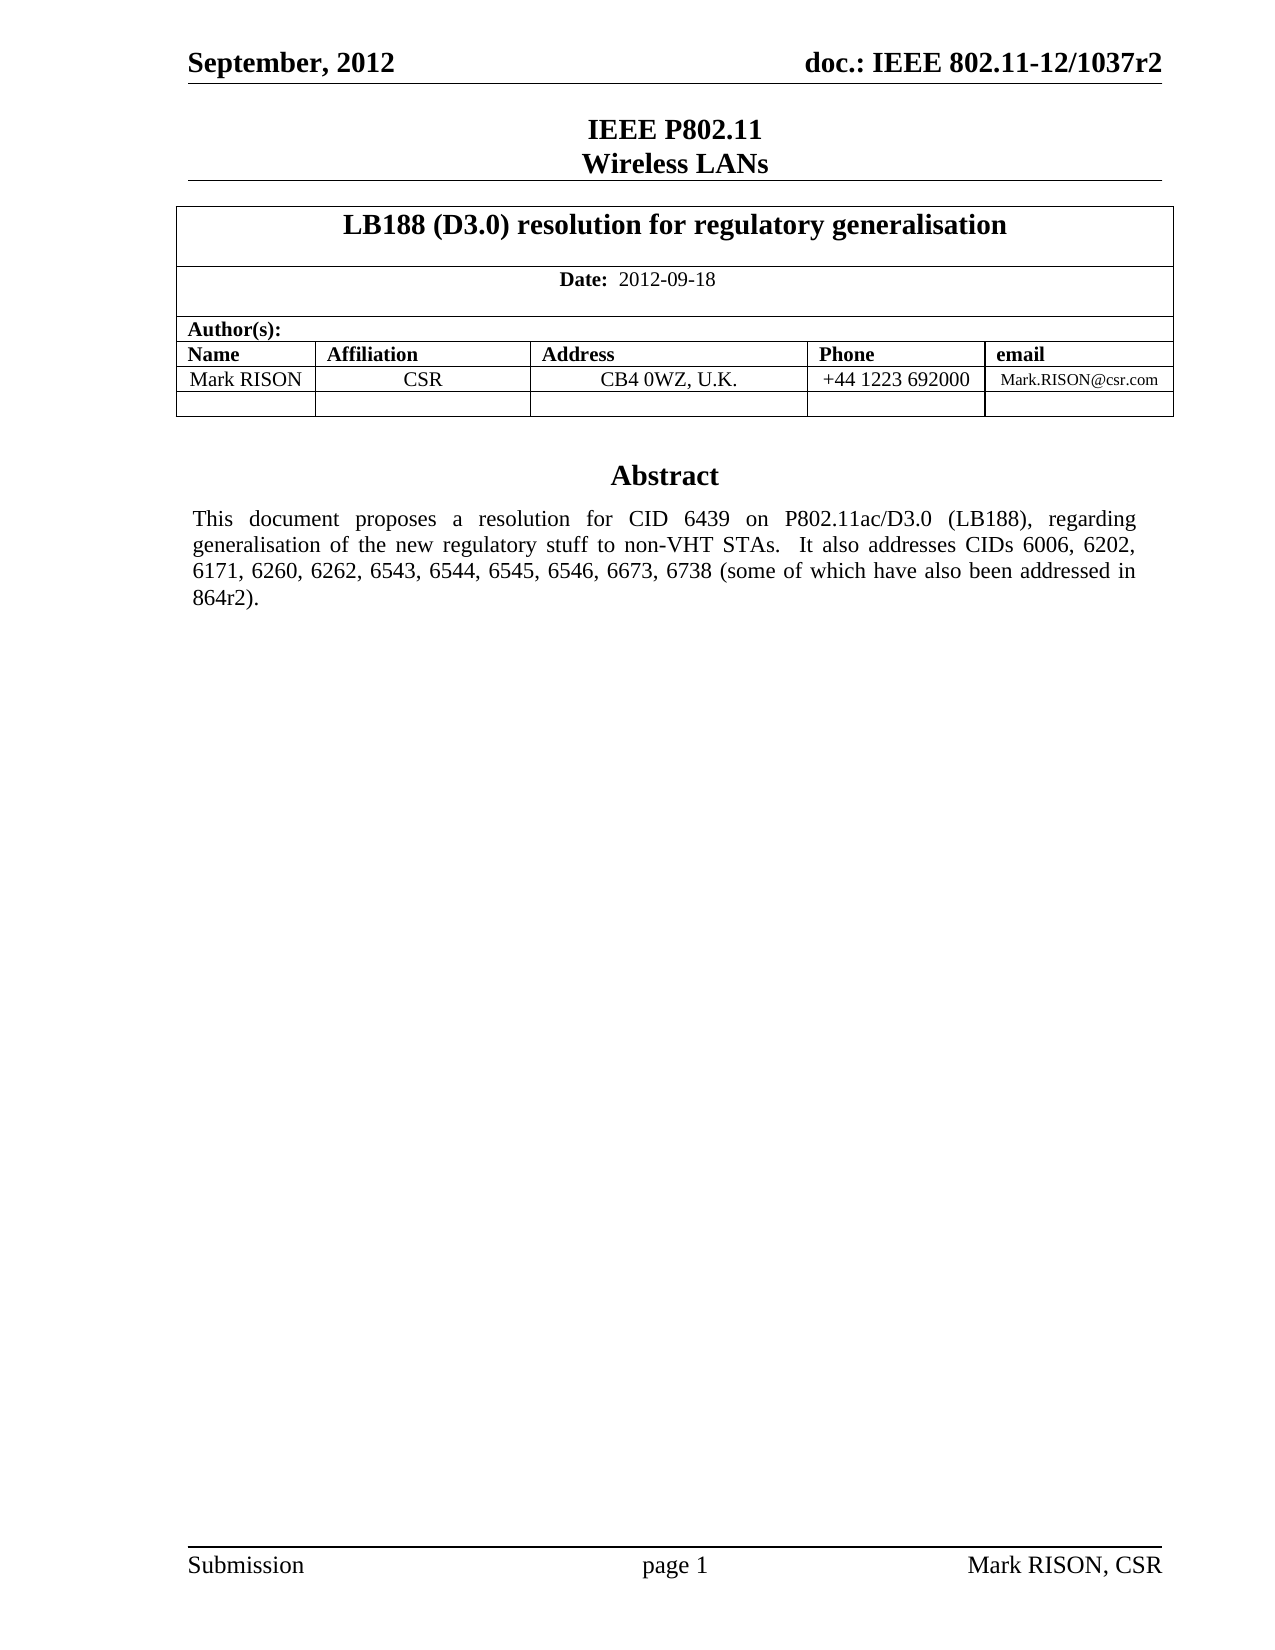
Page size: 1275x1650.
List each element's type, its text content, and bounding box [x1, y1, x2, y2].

text IEEE P802.11 Wireless LANs [187, 112, 1162, 181]
table_cell Name [177, 342, 315, 366]
table_cell [808, 392, 984, 416]
table_cell Mark RISON [177, 367, 315, 391]
table_cell email [986, 342, 1173, 366]
table_cell Address [531, 342, 807, 366]
table_cell Date: 2012-09-18 [177, 267, 1173, 316]
table_header LB188 (D3.0) resolution for regulatory generalisation [177, 207, 1173, 266]
table_cell Phone [808, 342, 984, 366]
table_cell Mark.RISON@csr.com [986, 367, 1173, 391]
table_cell [531, 392, 807, 416]
table_cell Author(s): [177, 317, 1173, 341]
table_cell +44 1223 692000 [808, 367, 984, 391]
table_cell [986, 392, 1173, 416]
table_cell [316, 392, 530, 416]
table_cell Affiliation [316, 342, 530, 366]
table_cell [177, 392, 315, 416]
table_cell CSR [316, 367, 530, 391]
table_cell CB4 0WZ, [531, 367, 807, 391]
